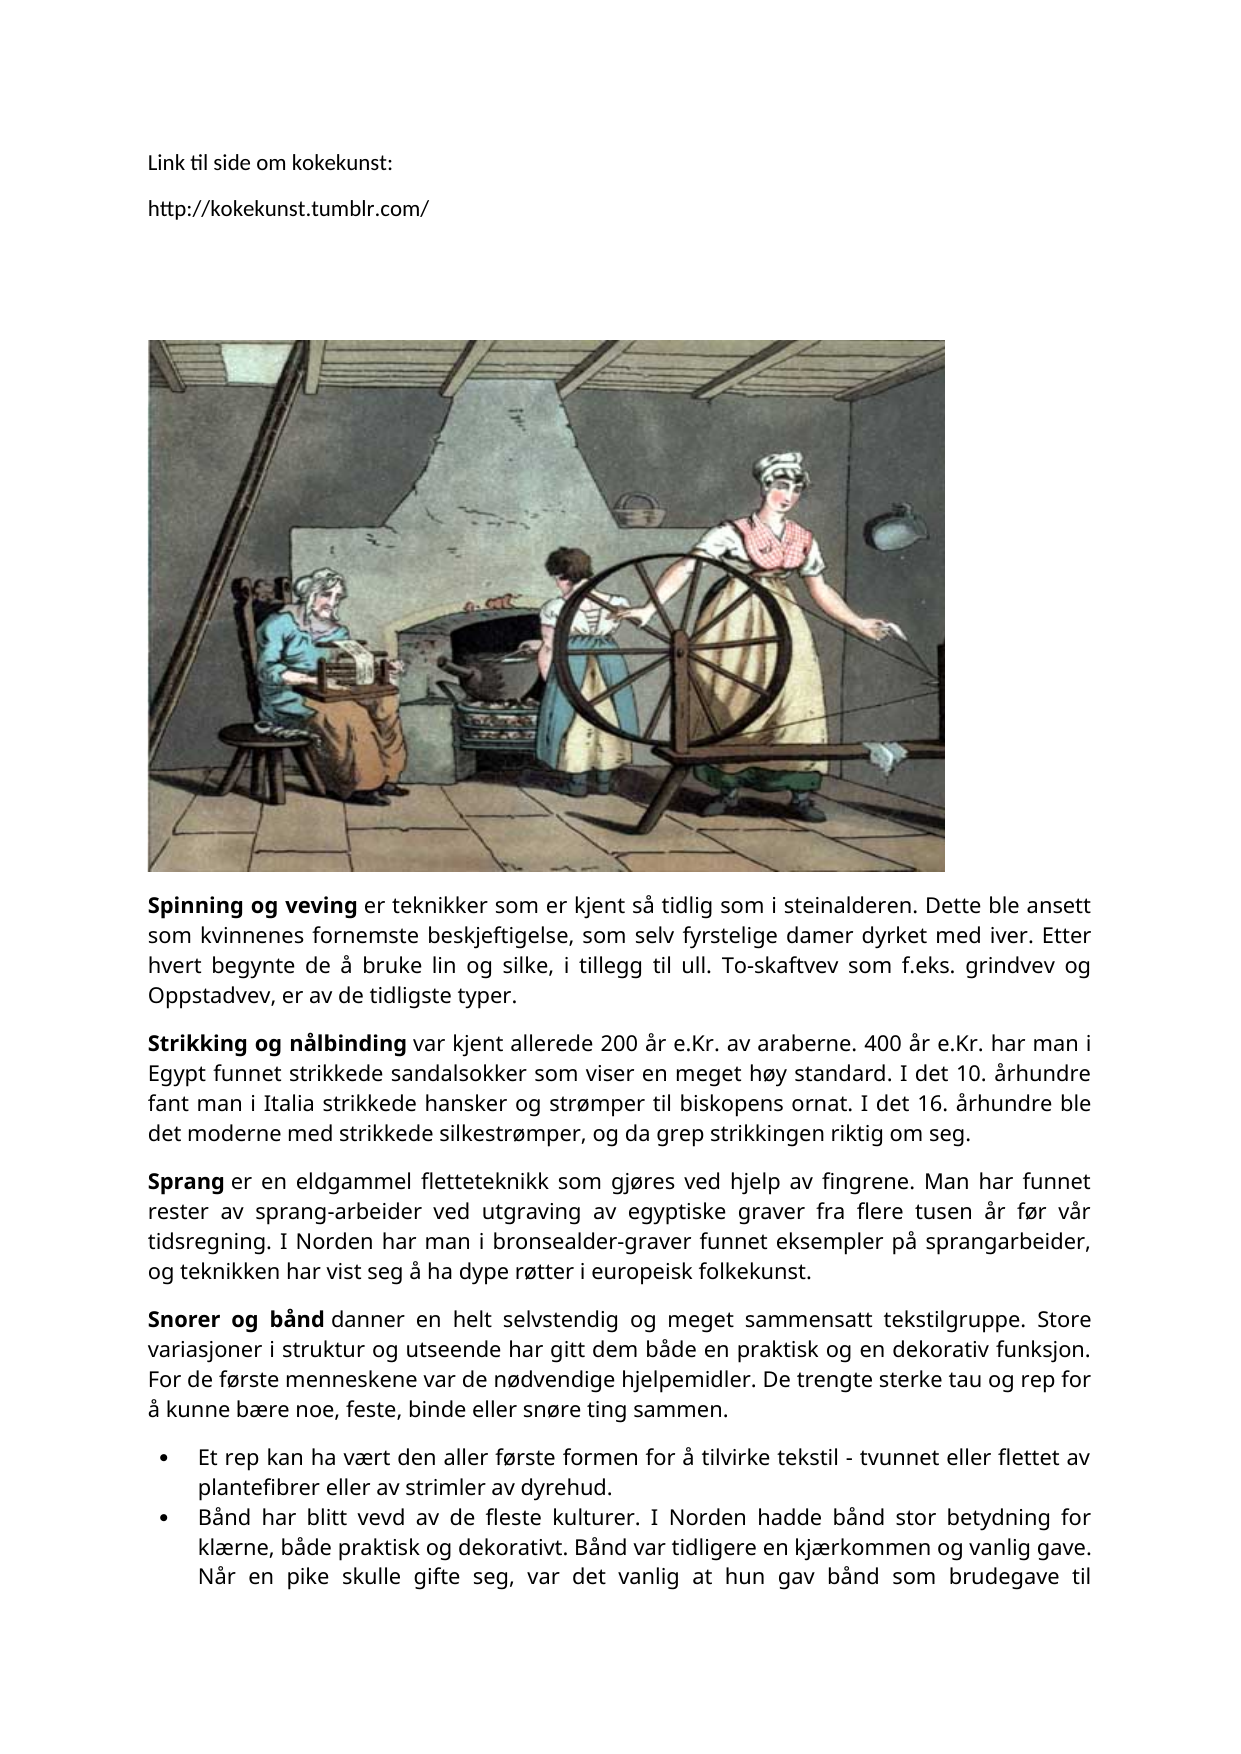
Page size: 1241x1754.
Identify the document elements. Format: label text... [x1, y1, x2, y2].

text http://kokekunst.tumblr.com/ [148, 194, 1093, 222]
text Spinning og veving er teknikker som er kjent så tidlig som i steinalderen. Dette ble ansett som kvinnenes fornemste beskjeftigelse, som selv fyrstelige damer dyrket med iver. Etter hvert begynte de å bruke lin og silke, i tillegg til ull. To-skaftvev som f.eks. grindvev og Oppstadvev, er av de tidligste typer. [148, 891, 1093, 1010]
list Et rep kan ha vært den aller første formen for å tilvirke tekstil - tvunnet eller flettet av plantefibrer eller av strimler av dyrehud. [160, 1442, 1093, 1502]
text Strikking og nålbinding var kjent allerede 200 år e.Kr. av araberne. 400 år e.Kr. har man i Egypt funnet strikkede sandalsokker som viser en meget høy standard. I det 10. århundre fant man i Italia strikkede hansker og strømper til biskopens ornat. I det 16. århundre ble det moderne med strikkede silkestrømper, og da grep strikkingen riktig om seg. [148, 1028, 1093, 1148]
text Sprang er en eldgammel fletteteknikk som gjøres ved hjelp av fingrene. Man har funnet rester av sprang-arbeider ved utgraving av egyptiske graver fra flere tusen år før vår tidsregning. I Norden har man i bronsealder-graver funnet eksempler på sprangarbeider, og teknikken har vist seg å ha dype røtter i europeisk folkekunst. [148, 1166, 1093, 1286]
picture [147, 340, 945, 872]
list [160, 1502, 1093, 1591]
text Snorer og bånd danner en helt selvstendig og meget sammensatt tekstilgruppe. Store variasjoner i struktur og utseende har gitt dem både en praktisk og en dekorativ funksjon. For de første menneskene var de nødvendige hjelpemidler. De trengte sterke tau og rep for å kunne bære noe, feste, binde eller snøre ting sammen. [148, 1304, 1093, 1423]
text Link til side om kokekunst: [148, 148, 1093, 176]
